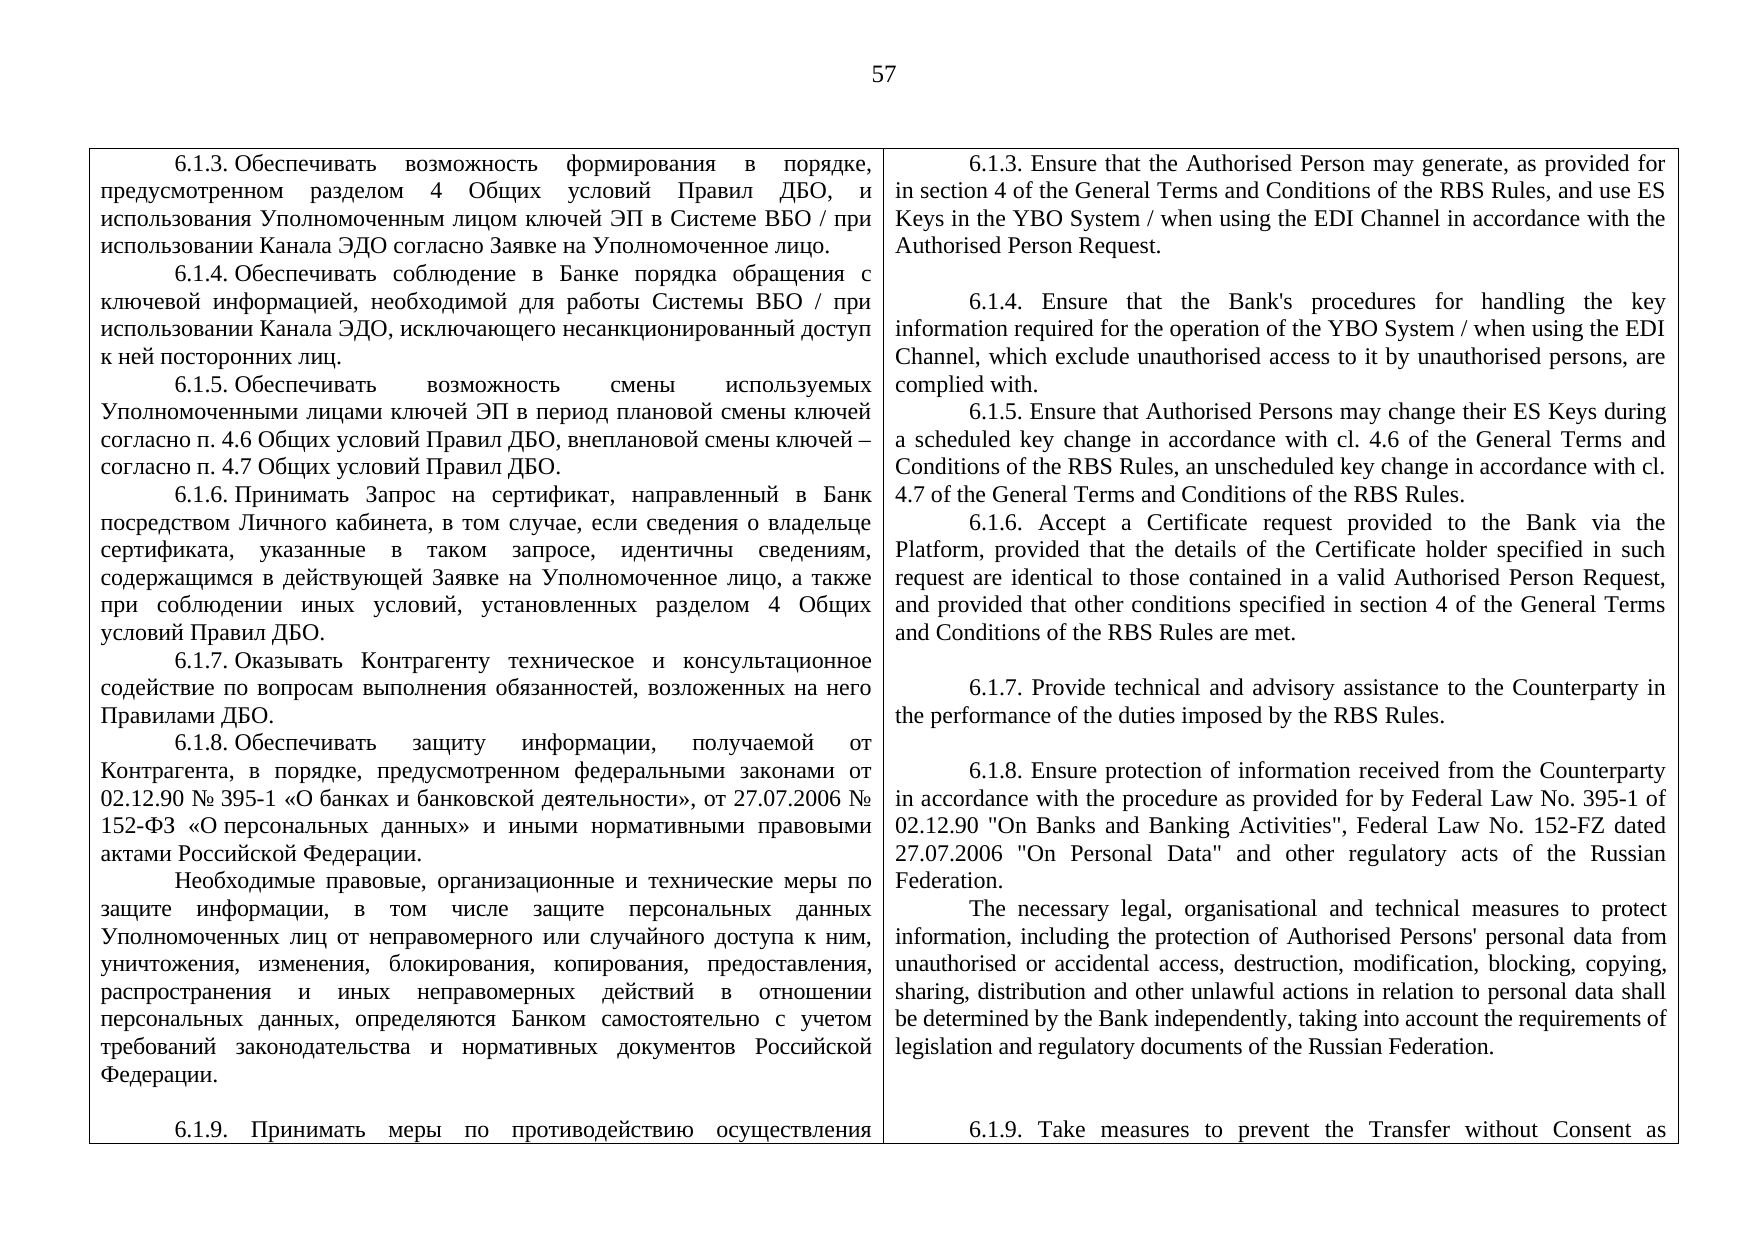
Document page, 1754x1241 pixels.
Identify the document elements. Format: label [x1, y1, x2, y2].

table_cell [884, 149, 1678, 1142]
table_cell [90, 149, 883, 1142]
